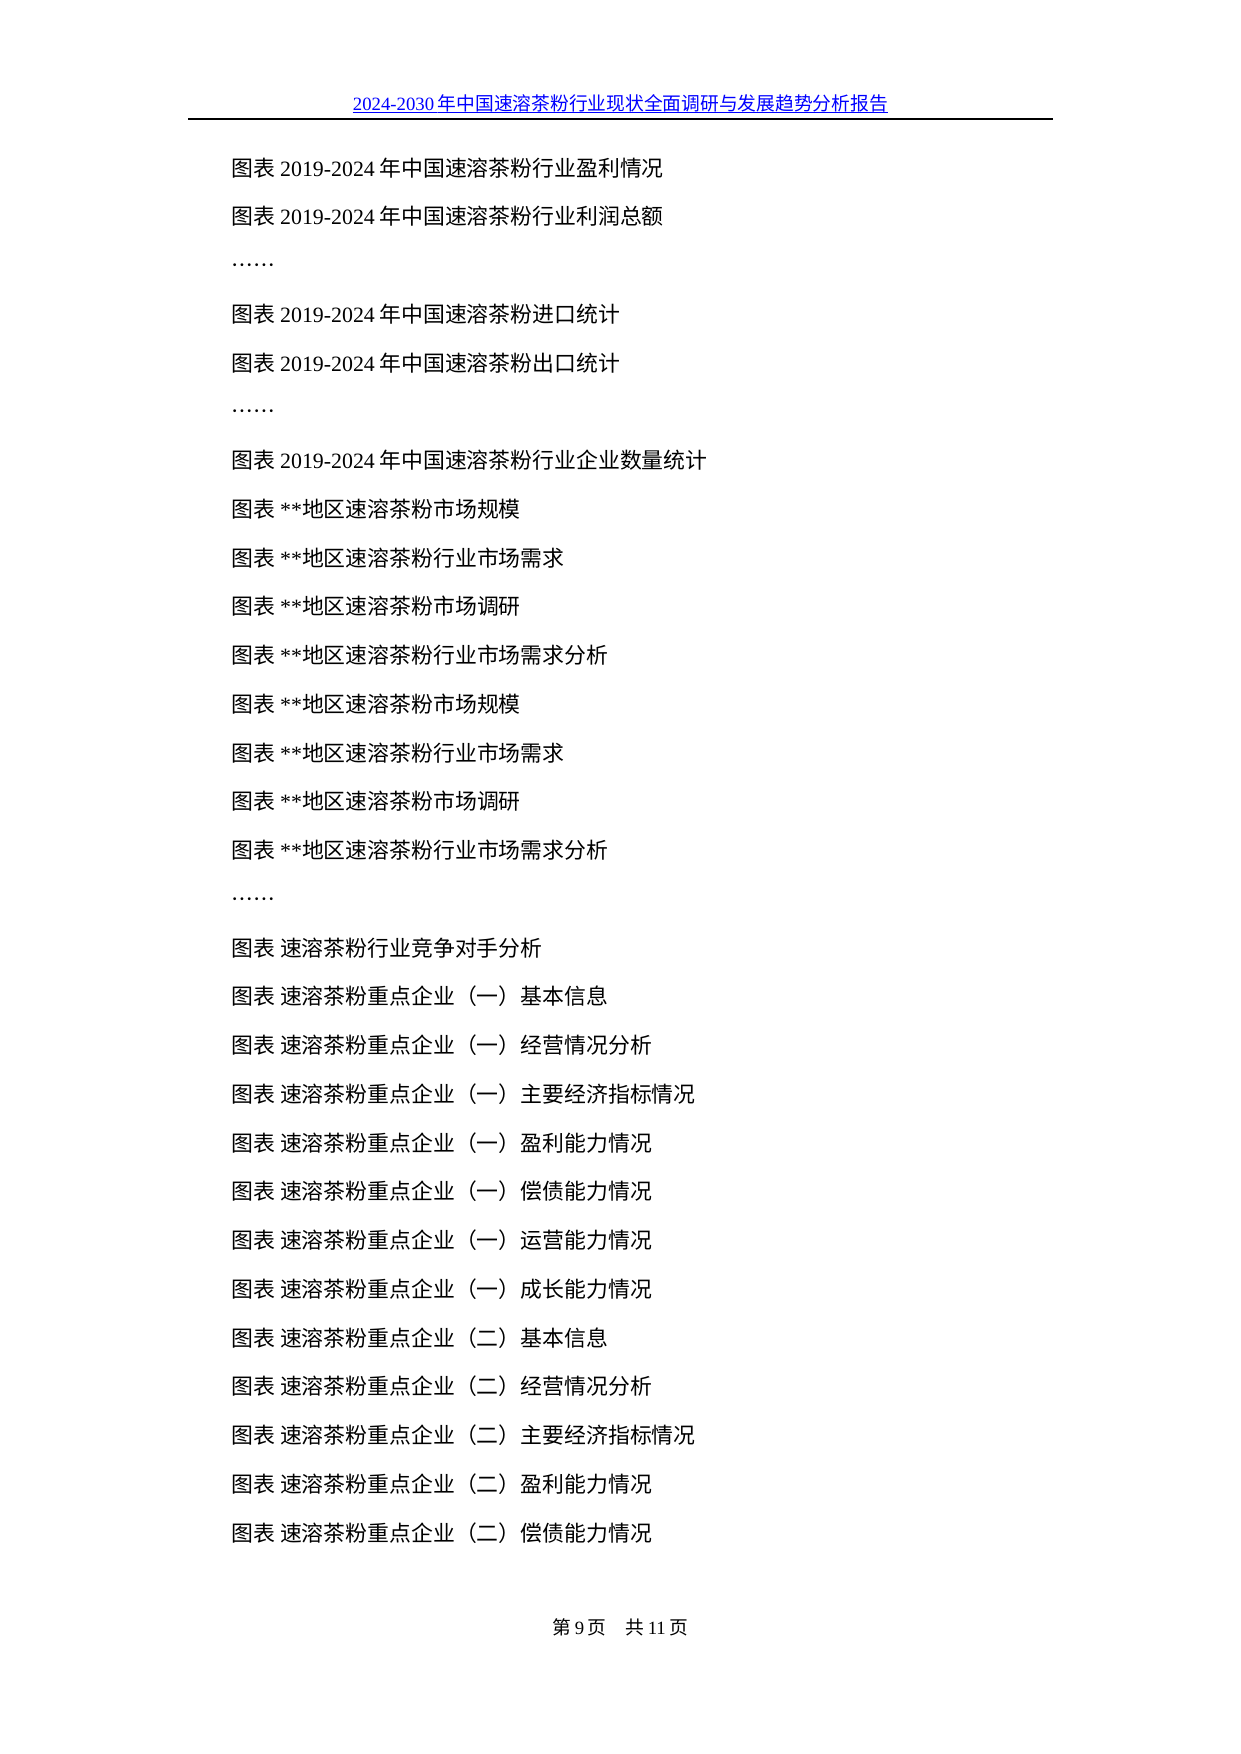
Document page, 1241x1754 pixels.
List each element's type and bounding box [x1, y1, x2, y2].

text [187, 150, 1053, 1548]
